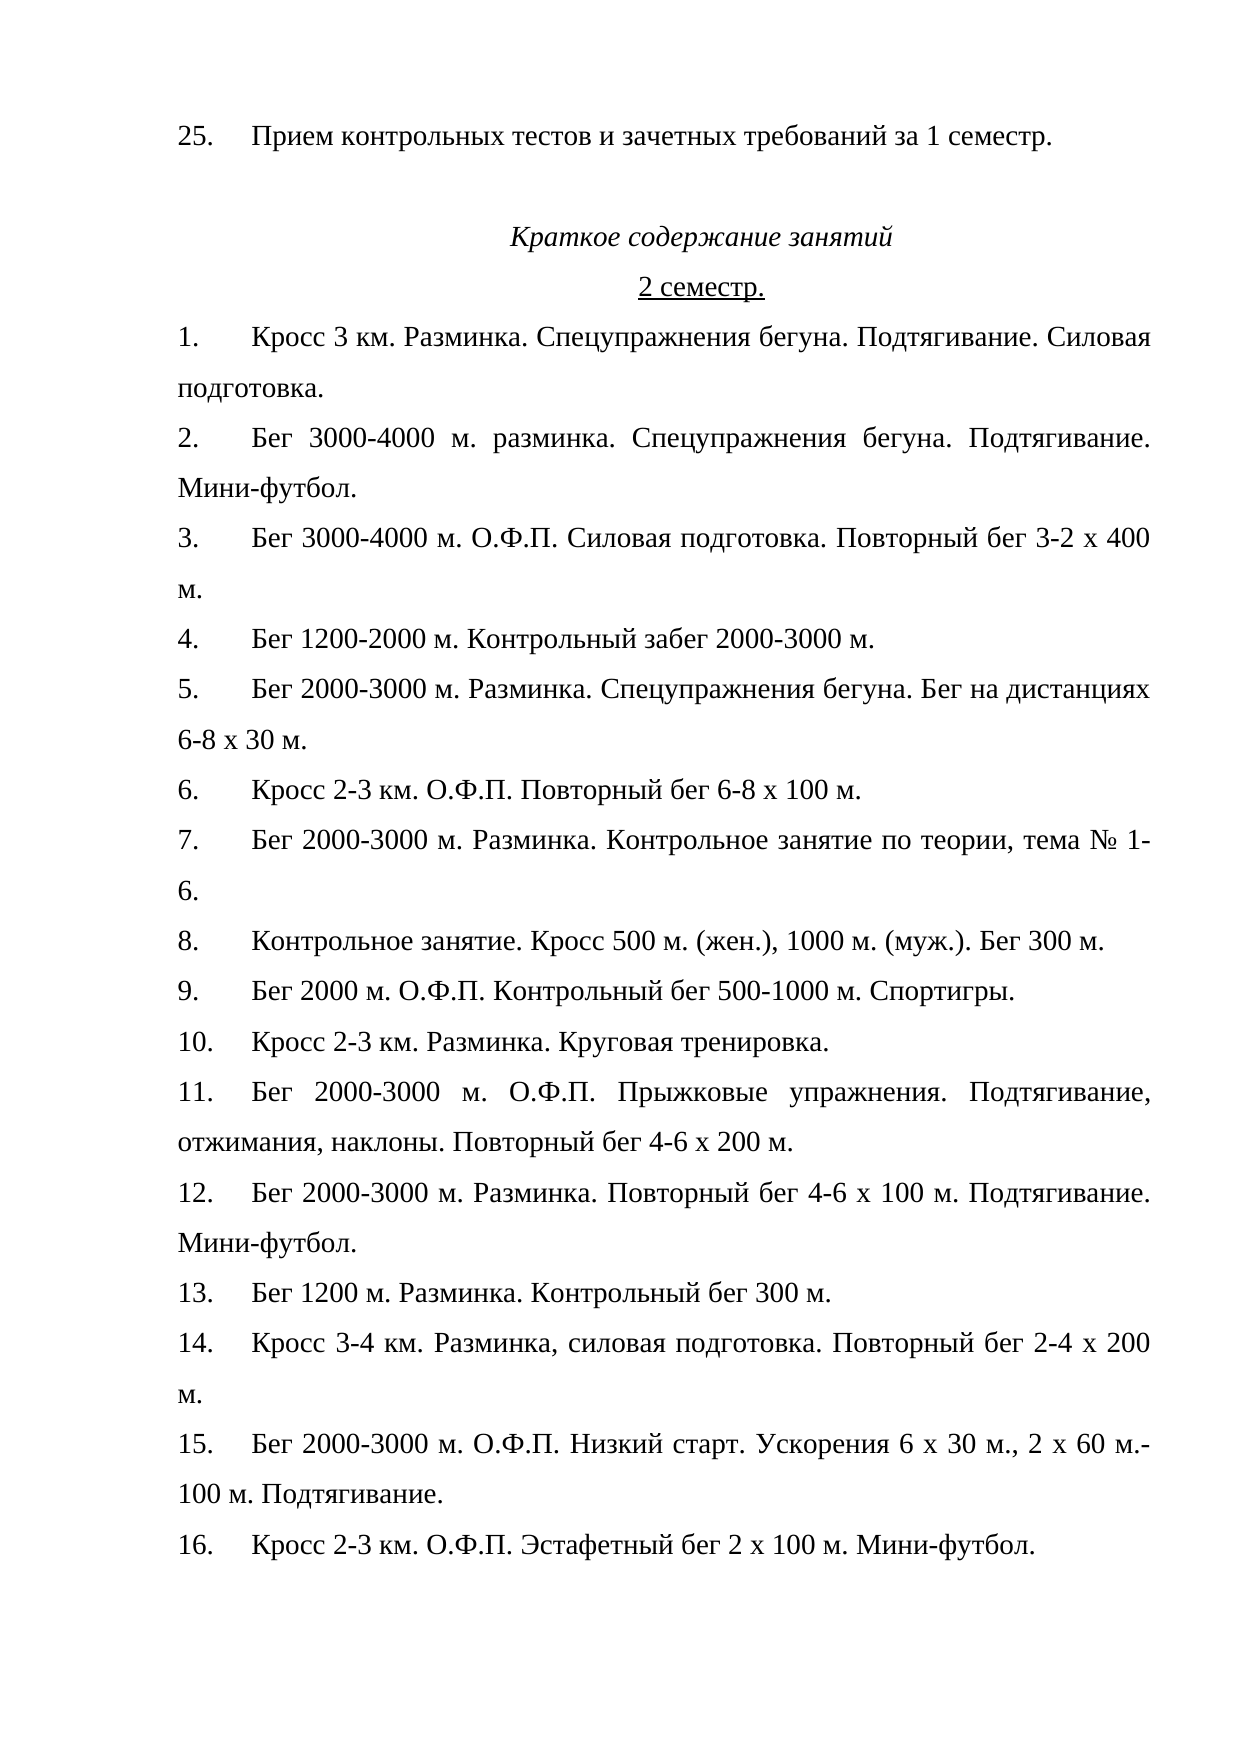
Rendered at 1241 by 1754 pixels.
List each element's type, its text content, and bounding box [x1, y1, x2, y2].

list Бег 2000 м. О.Ф.П. Контрольный бег 500-1000 м. Спортигры. [177, 973, 1152, 1007]
list Кросс 3 км. Разминка. Спецупражнения бегуна. Подтягивание. Силовая подготовка. [177, 319, 1152, 403]
list Кросс 2-3 км. О.Ф.П. Эстафетный бег 2 х 100 м. Мини-футбол. [177, 1527, 1152, 1560]
list Кросс 3-4 км. Разминка, силовая подготовка. Повторный бег 2-4 х 200 м. [177, 1326, 1152, 1409]
text 2 семестр. [177, 269, 1152, 303]
list Бег 2000-3000 м. Разминка. Контрольное занятие по теории, тема № 1-6. [177, 822, 1152, 906]
list Бег 3000-4000 м. О.Ф.П. Силовая подготовка. Повторный бег 3-2 х 400 м. [177, 521, 1152, 604]
list Бег 2000-3000 м. Разминка. Повторный бег 4-6 х 100 м. Подтягивание. Мини-футбол. [177, 1175, 1152, 1258]
list Бег 2000-3000 м. О.Ф.П. Низкий старт. Ускорения 6 х 30 м., 2 х 60 м.-100 м. Подтягивание. [177, 1426, 1152, 1510]
list Бег 2000-3000 м. Разминка. Спецупражнения бегуна. Бег на дистанциях 6-8 х 30 м. [177, 672, 1152, 755]
list Кросс 2-3 км. Разминка. Круговая тренировка. [177, 1024, 1152, 1057]
list Бег 1200 м. Разминка. Контрольный бег 300 м. [177, 1275, 1152, 1309]
list Бег 3000-4000 м. разминка. Спецупражнения бегуна. Подтягивание. Мини-футбол. [177, 420, 1152, 504]
list Бег 1200-2000 м. Контрольный забег 2000-3000 м. [177, 621, 1152, 655]
list Прием контрольных тестов и зачетных требований за 1 семестр. [177, 118, 1152, 152]
list Кросс 2-3 км. О.Ф.П. Повторный бег 6-8 х 100 м. [177, 772, 1152, 806]
text Краткое содержание занятий [177, 219, 1152, 252]
list Бег 2000-3000 м. О.Ф.П. Прыжковые упражнения. Подтягивание, отжимания, наклоны. Повторный бег 4-6 х 200 м. [177, 1074, 1152, 1158]
list Контрольное занятие. Кросс 500 м. (жен.), 1000 м. (муж.). Бег 300 м. [177, 923, 1152, 957]
